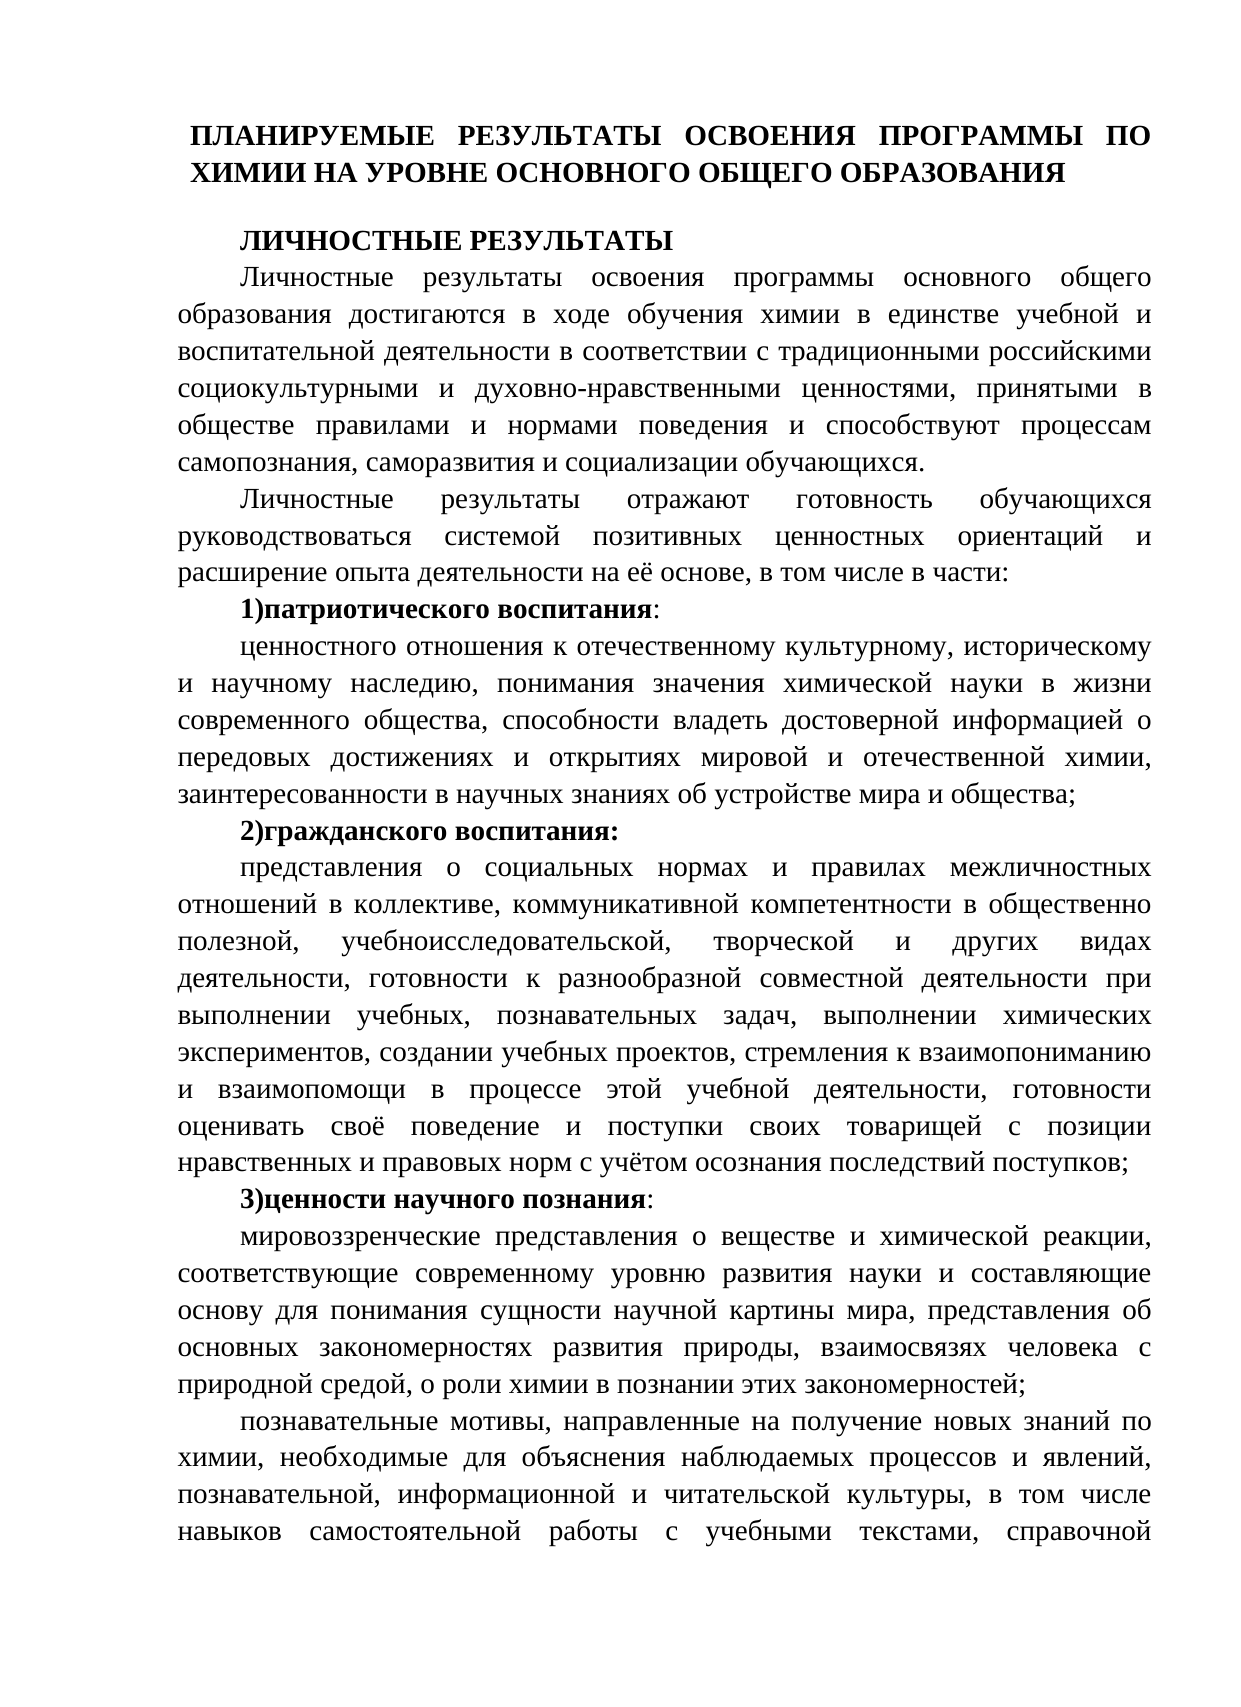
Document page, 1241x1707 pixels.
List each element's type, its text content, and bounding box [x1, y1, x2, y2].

text представления о социальных нормах и правилах межличностных отношений в коллективе, коммуникативной компетентности в общественно полезной, учебно­исследовательской, творческой и других видах деятельности, готовности к разнообразной совместной деятельности при выполнении учебных, познавательных задач, выполнении химических экспериментов, создании учебных проектов, стремления к взаимопониманию и взаимопомощи в процессе этой учебной деятельности, готовности оценивать своё поведение и поступки своих товарищей с позиции нравственных и правовых норм с учётом осознания последствий поступков; [177, 849, 1152, 1178]
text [177, 1403, 1152, 1547]
text мировоззренческие представления о веществе и химической реакции, соответствующие современному уровню развития науки и составляющие основу для понимания сущности научной картины мира, представления об основных закономерностях развития природы, взаимосвязях человека с природной средой, о роли химии в познании этих закономерностей; [177, 1218, 1152, 1399]
text ПЛАНИРУЕМЫЕ РЕЗУЛЬТАТЫ ОСВОЕНИЯ ПРОГРАММЫ ПО ХИМИИ НА УРОВНЕ ОСНОВНОГО ОБЩЕГО ОБРАЗОВАНИЯ [190, 118, 1152, 188]
text ЛИЧНОСТНЫЕ РЕЗУЛЬТАТЫ [177, 223, 1152, 256]
text 3)ценности научного познания: [177, 1181, 1152, 1215]
text 2)гражданского воспитания: [177, 813, 1152, 846]
text Личностные результаты освоения программы основного общего образования достигаются в ходе обучения химии в единстве учебной и воспитательной деятельности в соответствии с традиционными российскими социокультурными и духовно-нравственными ценностями, принятыми в обществе правилами и нормами поведения и способствуют процессам самопознания, саморазвития и социализации обучающихся. [177, 259, 1152, 477]
text 1)патриотического воспитания: [177, 591, 1152, 625]
text ценностного отношения к отечественному культурному, историческому и научному наследию, понимания значения химической науки в жизни современного общества, способности владеть достоверной информацией о передовых достижениях и открытиях мировой и отечественной химии, заинтересованности в научных знаниях об устройстве мира и общества; [177, 628, 1152, 809]
text Личностные результаты отражают готовность обучающихся руководствоваться системой позитивных ценностных ориентаций и расширение опыта деятельности на её основе, в том числе в части: [177, 481, 1152, 588]
